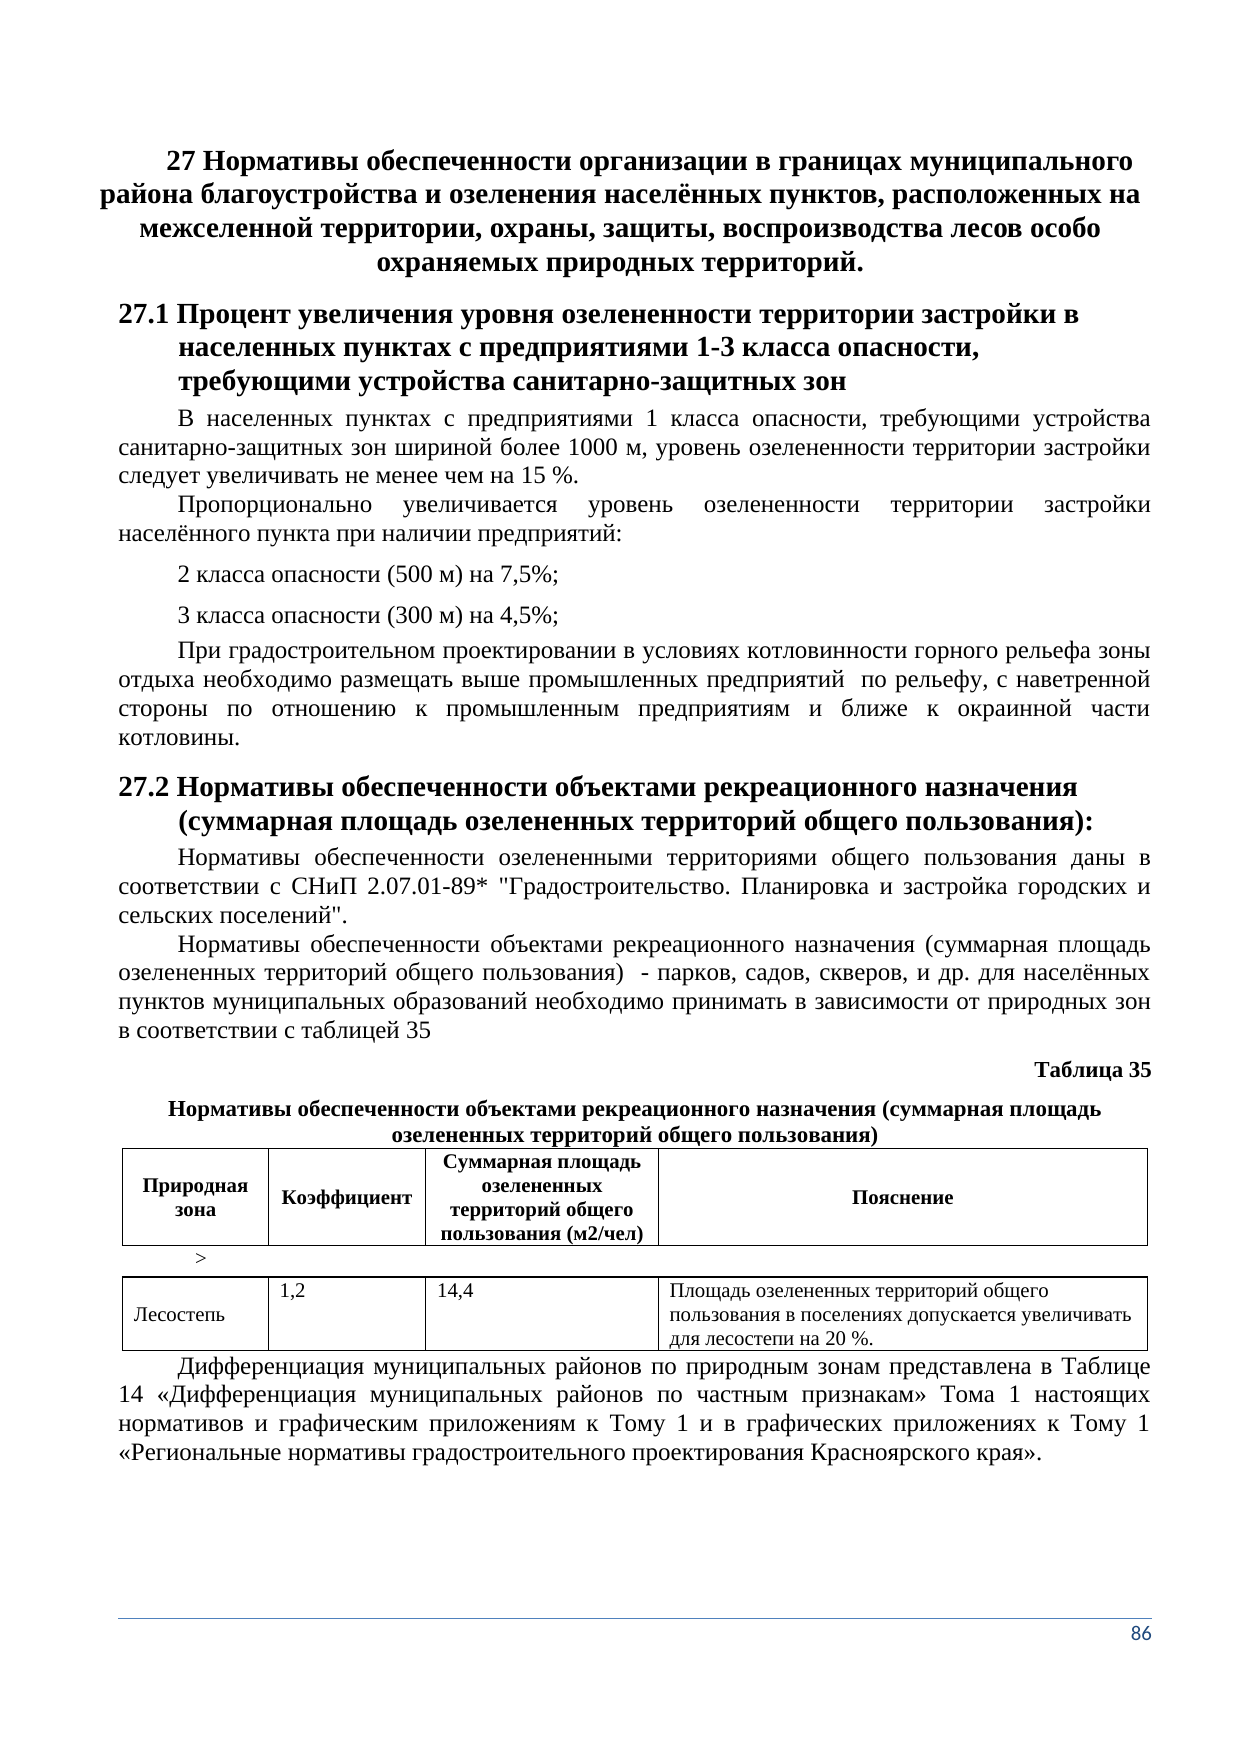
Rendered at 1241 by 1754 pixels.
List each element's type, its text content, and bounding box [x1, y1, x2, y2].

list > [195, 1246, 1152, 1270]
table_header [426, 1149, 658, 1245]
text Нормативы обеспеченности озелененными территориями общего пользования даны в соответствии с СНиП 2.07.01-89* "Градостроительство. Планировка и застройка городских и сельских поселений". [118, 842, 1152, 929]
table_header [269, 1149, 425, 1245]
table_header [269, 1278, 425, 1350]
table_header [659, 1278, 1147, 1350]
text 2 класса опасности (500 м) на 7,5%; [118, 559, 1152, 588]
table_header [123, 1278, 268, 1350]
text При градостроительном проектировании в условиях котловинности горного рельефа зоны отдыха необходимо размещать выше промышленных предприятий по рельефу, с наветренной стороны по отношению к промышленным предприятиям и ближе к окраинной части котловины. [118, 635, 1152, 750]
text Нормативы обеспеченности объектами рекреационного назначения (суммарная площадь озелененных территорий общего пользования) [118, 1095, 1152, 1148]
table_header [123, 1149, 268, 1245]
text Нормативы обеспеченности объектами рекреационного назначения (суммарная площадь озелененных территорий общего пользования) - парков, садов, скверов, и др. для населённых пунктов муниципальных образований необходимо принимать в зависимости от природных зон в соответствии c таблицей 35 [118, 929, 1152, 1044]
text В населенных пунктах с предприятиями 1 класса опасности, требующими устройства санитарно-защитных зон шириной более 1000 м, уровень озелененности территории застройки следует увеличивать не менее чем на 15 %. [118, 403, 1152, 489]
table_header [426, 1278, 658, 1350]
subtitle Нормативы обеспеченности объектами рекреационного назначения (суммарная площадь озелененных территорий общего пользования): [118, 769, 1152, 836]
text 3 класса опасности (300 м) на 4,5%; [118, 600, 1152, 629]
subtitle Процент увеличения уровня озелененности территории застройки в населенных пунктах с предприятиями 1-3 класса опасности, требующими устройства санитарно-защитных зон [118, 296, 1152, 397]
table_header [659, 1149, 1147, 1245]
subtitle Нормативы обеспеченности организации в границах муниципального района благоустройства и озеленения населённых пунктов, расположенных на межселенной территории, охраны, защиты, воспроизводства лесов особо охраняемых природных территорий. [89, 143, 1152, 277]
text Пропорционально увеличивается уровень озелененности территории застройки населённого пункта при наличии предприятий: [118, 489, 1152, 547]
text Дифференциация муниципальных районов по природным зонам представлена в Таблице 14 «Дифференциация муниципальных районов по частным признакам» Тома 1 настоящих нормативов и графическим приложениям к Тому 1 и в графических приложениях к Тому 1 «Региональные нормативы градостроительного проектирования Красноярского края». [118, 1351, 1152, 1466]
text Таблица 35 [118, 1056, 1152, 1083]
